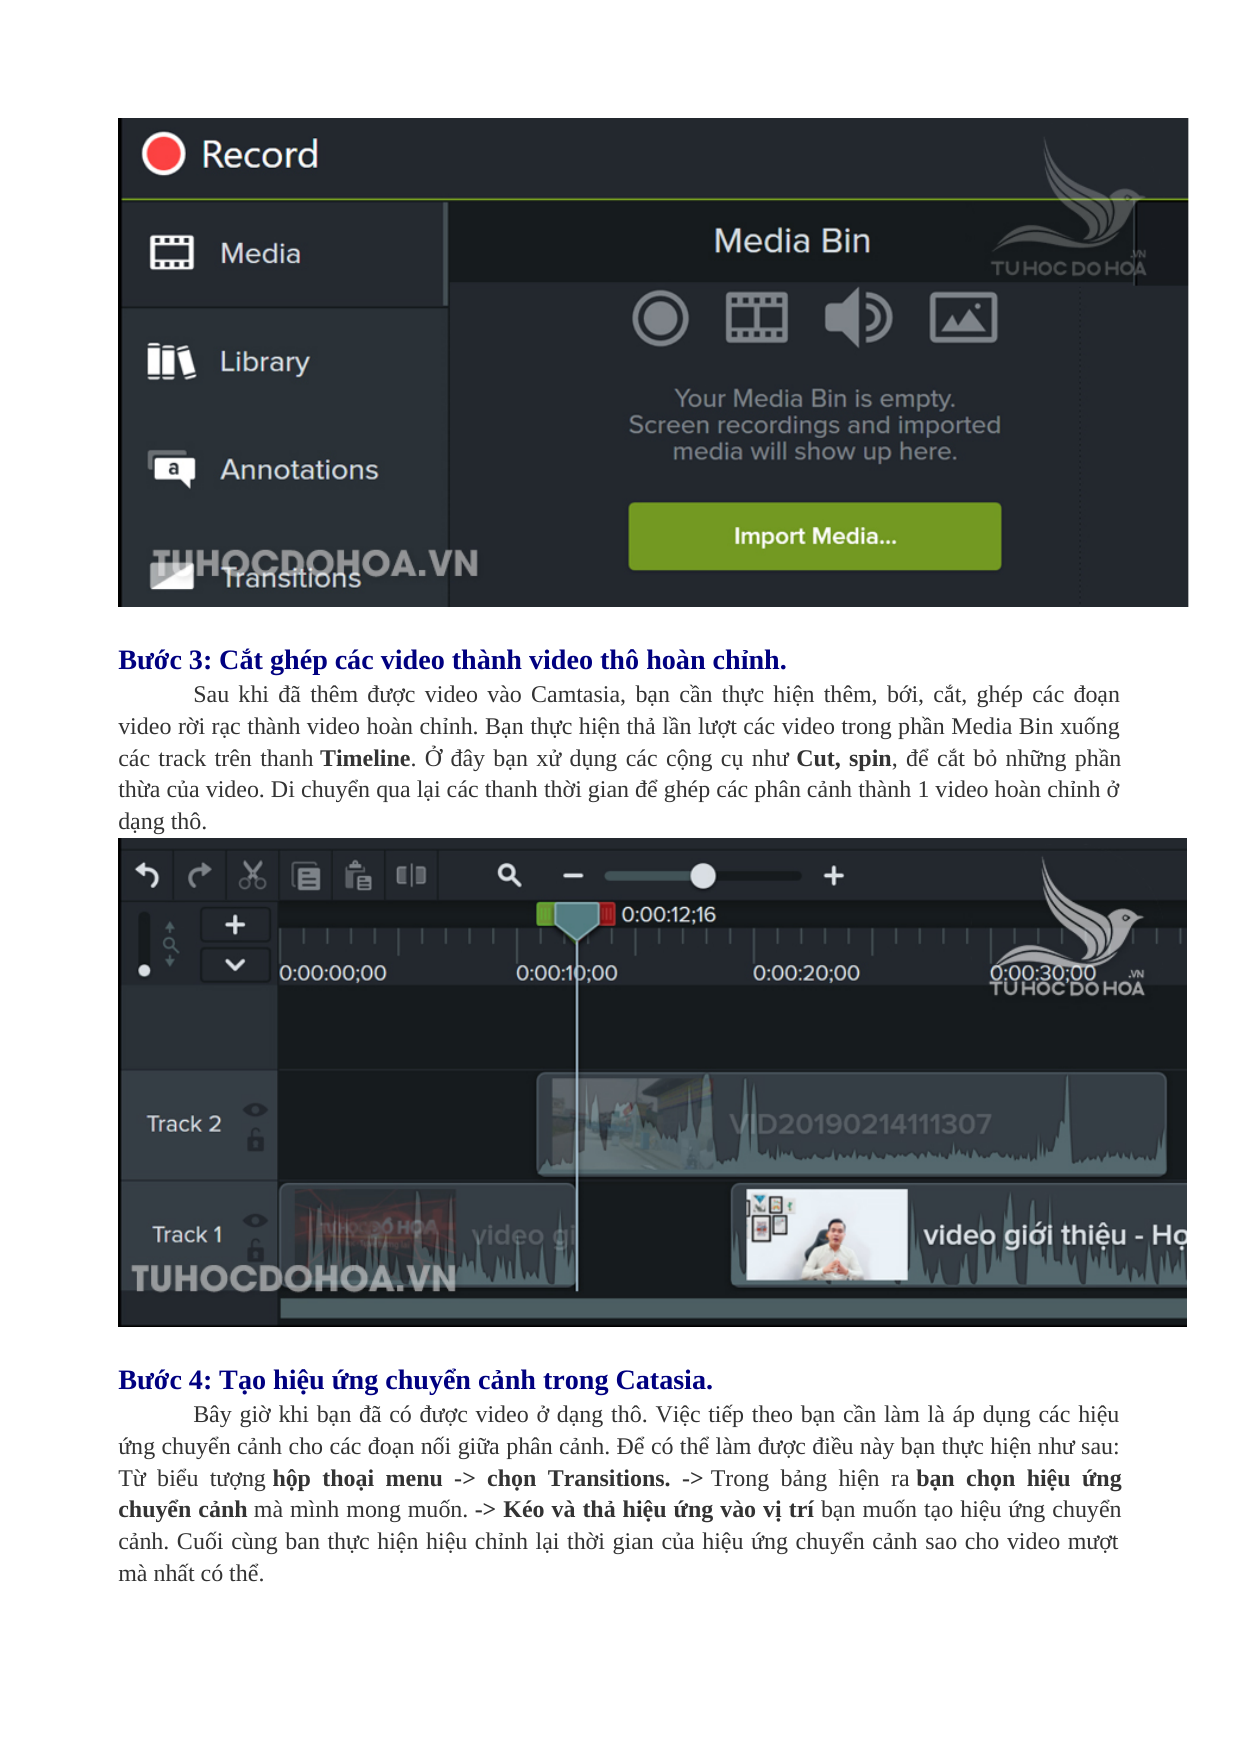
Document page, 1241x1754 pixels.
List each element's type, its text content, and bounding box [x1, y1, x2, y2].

text Bây giờ khi bạn đã có được video ở dạng thô. Việc tiếp theo bạn cần làm là áp dụng các hiệu ứng chuyển cảnh cho các đoạn nối giữa phân cảnh. Để có thể làm được điều này bạn thực hiện như sau: Từ biểu tượng hộp thoại menu -> chọn Transitions. -> Trong bảng hiện ra bạn chọn hiệu ứng chuyển cảnh mà mình mong muốn. -> Kéo và thả hiệu ứng vào vị trí bạn muốn tạo hiệu ứng chuyển cảnh. Cuối cùng ban thực hiện hiệu chỉnh lại thời gian của hiệu ứng chuyển cảnh sao cho video mượt mà nhất có thể. [118, 1400, 1122, 1586]
text Bước 3: Cắt ghép các video thành video thô hoàn chỉnh. [118, 643, 1122, 676]
picture [118, 838, 1187, 1327]
picture [118, 118, 1189, 607]
text Sau khi đã thêm được video vào Camtasia, bạn cần thực hiện thêm, bới, cắt, ghép các đoạn video rời rạc thành video hoàn chỉnh. Bạn thực hiện thả lần lượt các video trong phần Media Bin xuống các track trên thanh Timeline. Ở đây bạn xử dụng các cộng cụ như Cut, spin, để cắt bỏ những phần thừa của video. Di chuyển qua lại các thanh thời gian để ghép các phân cảnh thành 1 video hoàn chỉnh ở dạng thô. [118, 680, 1122, 834]
text Bước 4: Tạo hiệu ứng chuyển cảnh trong Catasia. [118, 1363, 1122, 1395]
